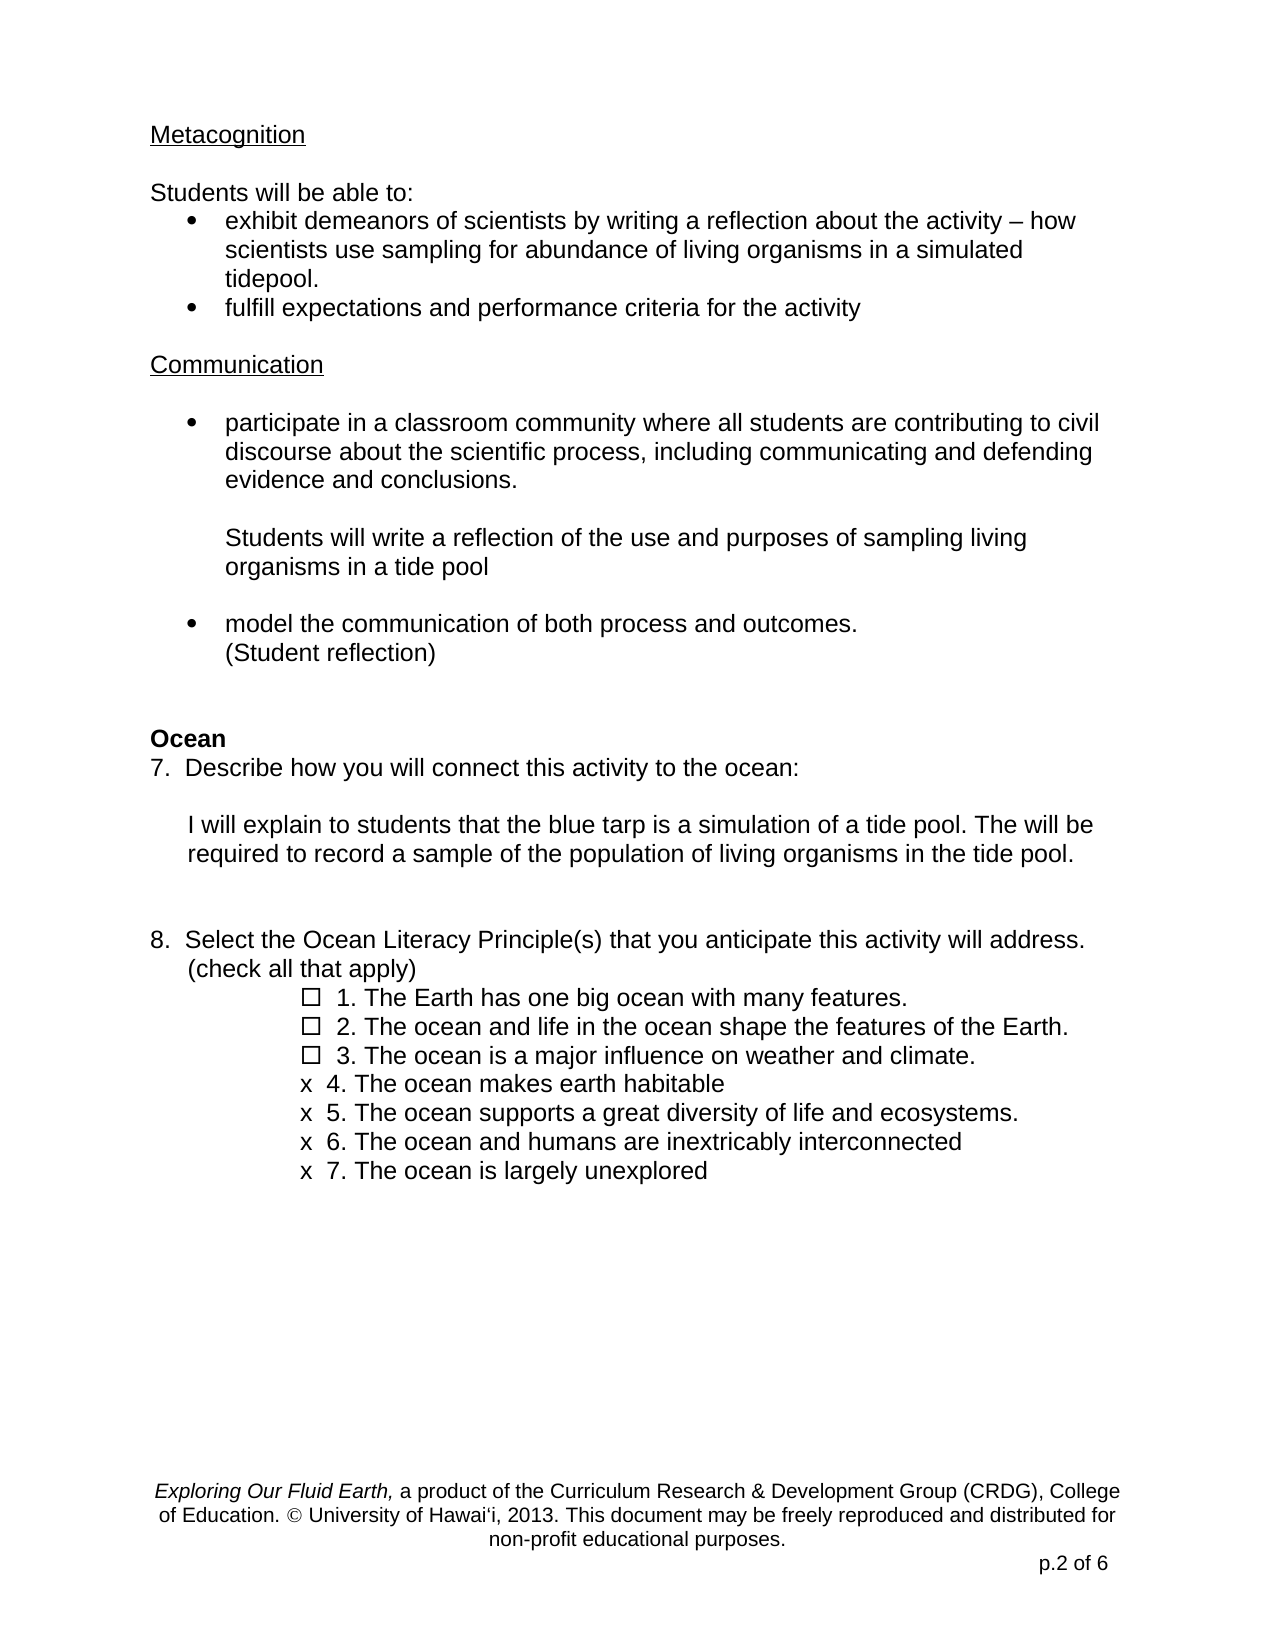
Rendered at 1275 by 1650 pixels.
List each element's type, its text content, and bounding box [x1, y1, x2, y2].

text x 7. The ocean is largely unexplored [300, 1156, 1125, 1184]
text 1. The Earth has one big ocean with many features. [300, 983, 1125, 1012]
text I will explain to students that the blue tarp is a simulation of a tide pool. The will be required to record a sample of the population of living organisms in the tide pool. [187, 810, 1125, 868]
list fulfill expectations and performance criteria for the activity [187, 293, 1125, 321]
text x 6. The ocean and humans are inextricably interconnected [300, 1127, 1125, 1156]
text Communication [150, 350, 1125, 379]
text 8. Select the Ocean Literacy Principle(s) that you anticipate this activity will address. (check all that apply) [150, 925, 1125, 983]
text 3. The ocean is a major influence on weather and climate. [300, 1041, 1125, 1069]
list Students will write a reflection of the use and purposes of sampling living organisms in a tide pool [225, 523, 1125, 580]
text x 4. The ocean makes earth habitable [300, 1069, 1125, 1098]
text Ocean [150, 724, 1125, 753]
list exhibit demeanors of scientists by writing a reflection about the activity – how scientists use sampling for abundance of living organisms in a simulated tidepool. [187, 206, 1125, 293]
list model the communication of both process and outcomes. [187, 609, 1125, 638]
text 2. The ocean and life in the ocean shape the features of the Earth. [300, 1012, 1125, 1041]
text Metacognition [150, 120, 1125, 149]
list participate in a classroom community where all students are contributing to civil discourse about the scientific process, including communicating and defending evidence and conclusions. [187, 408, 1125, 494]
text x 5. The ocean supports a great diversity of life and ecosystems. [300, 1098, 1125, 1127]
text 7. Describe how you will connect this activity to the ocean: [150, 753, 1125, 782]
list (Student reflection) [225, 638, 1125, 667]
text Students will be able to: [150, 177, 1125, 206]
